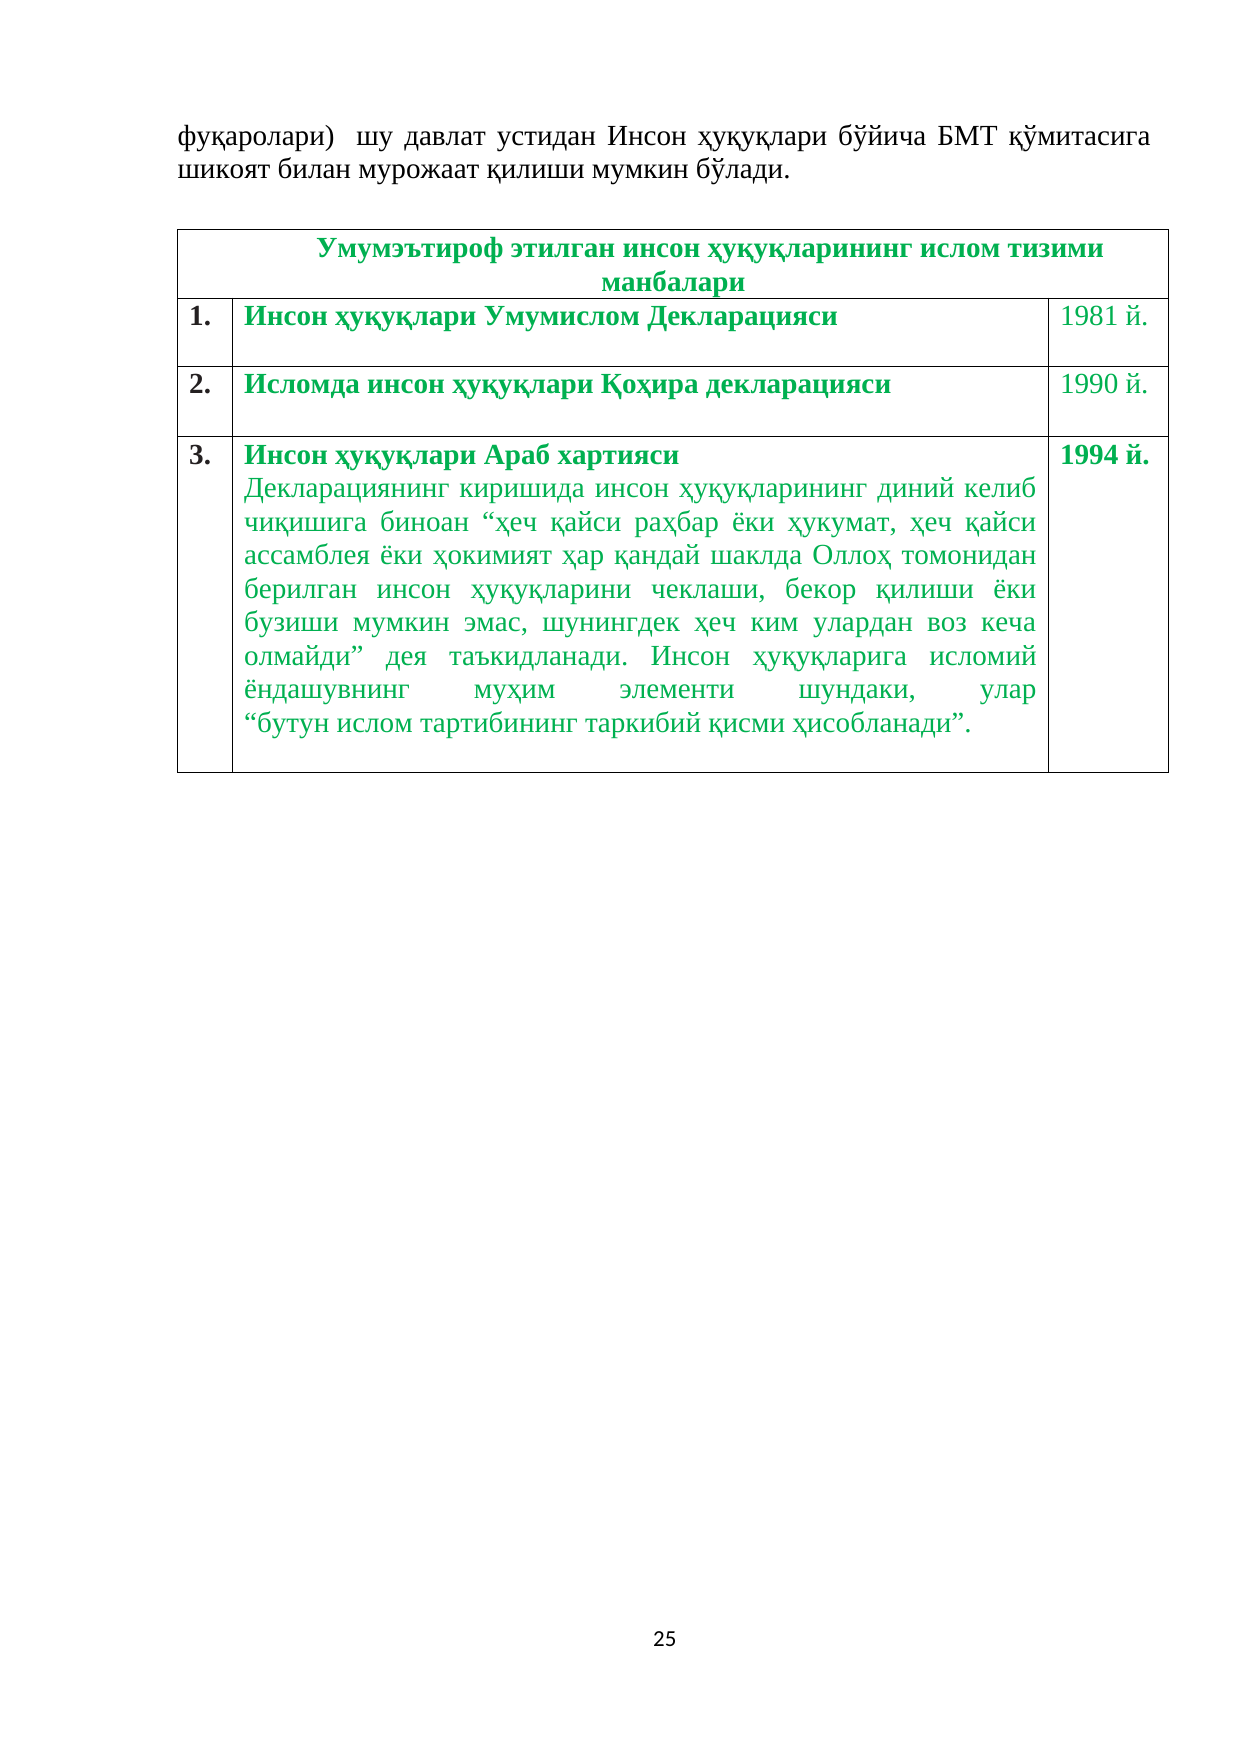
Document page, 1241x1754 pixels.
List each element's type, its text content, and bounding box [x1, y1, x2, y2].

table_cell Исломда инсон ҳуқуқлари Қоҳира декларацияси [233, 367, 1048, 436]
table_cell [178, 367, 232, 436]
table_cell 1981 й. [1049, 299, 1168, 366]
table_cell [178, 299, 232, 366]
table_cell [178, 437, 232, 772]
table_cell Инсон ҳуқуқлари Араб хартияси Декларациянинг киришида инсон ҳуқуқларининг диний келиб чиқишига биноан “ҳеч қайси раҳбар ёки ҳукумат, ҳеч қайси ассамблея ёки ҳокимият ҳар қандай шаклда Оллоҳ томонидан берилган инсон ҳуқуқларини чеклаши, бекор қилиши ёки бузиши мумкин эмас, шунингдек ҳеч ким улардан воз кеча олмайди” дея таъкидланади. Инсон ҳуқуқларига исломий ёндашувнинг муҳим элементи шундаки, улар “бутун ислом тартибининг таркибий қисми ҳисобланади”. [233, 437, 1048, 772]
table_cell Инсон ҳуқуқлари Умумислом Декларацияси [233, 299, 1048, 366]
table_header Умумэътироф этилган инсон ҳуқуқларининг ислом тизими манбалари [178, 230, 1168, 297]
table_cell 1990 й. [1049, 367, 1168, 436]
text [177, 118, 1152, 185]
table_cell 1994 й. [1049, 437, 1168, 772]
